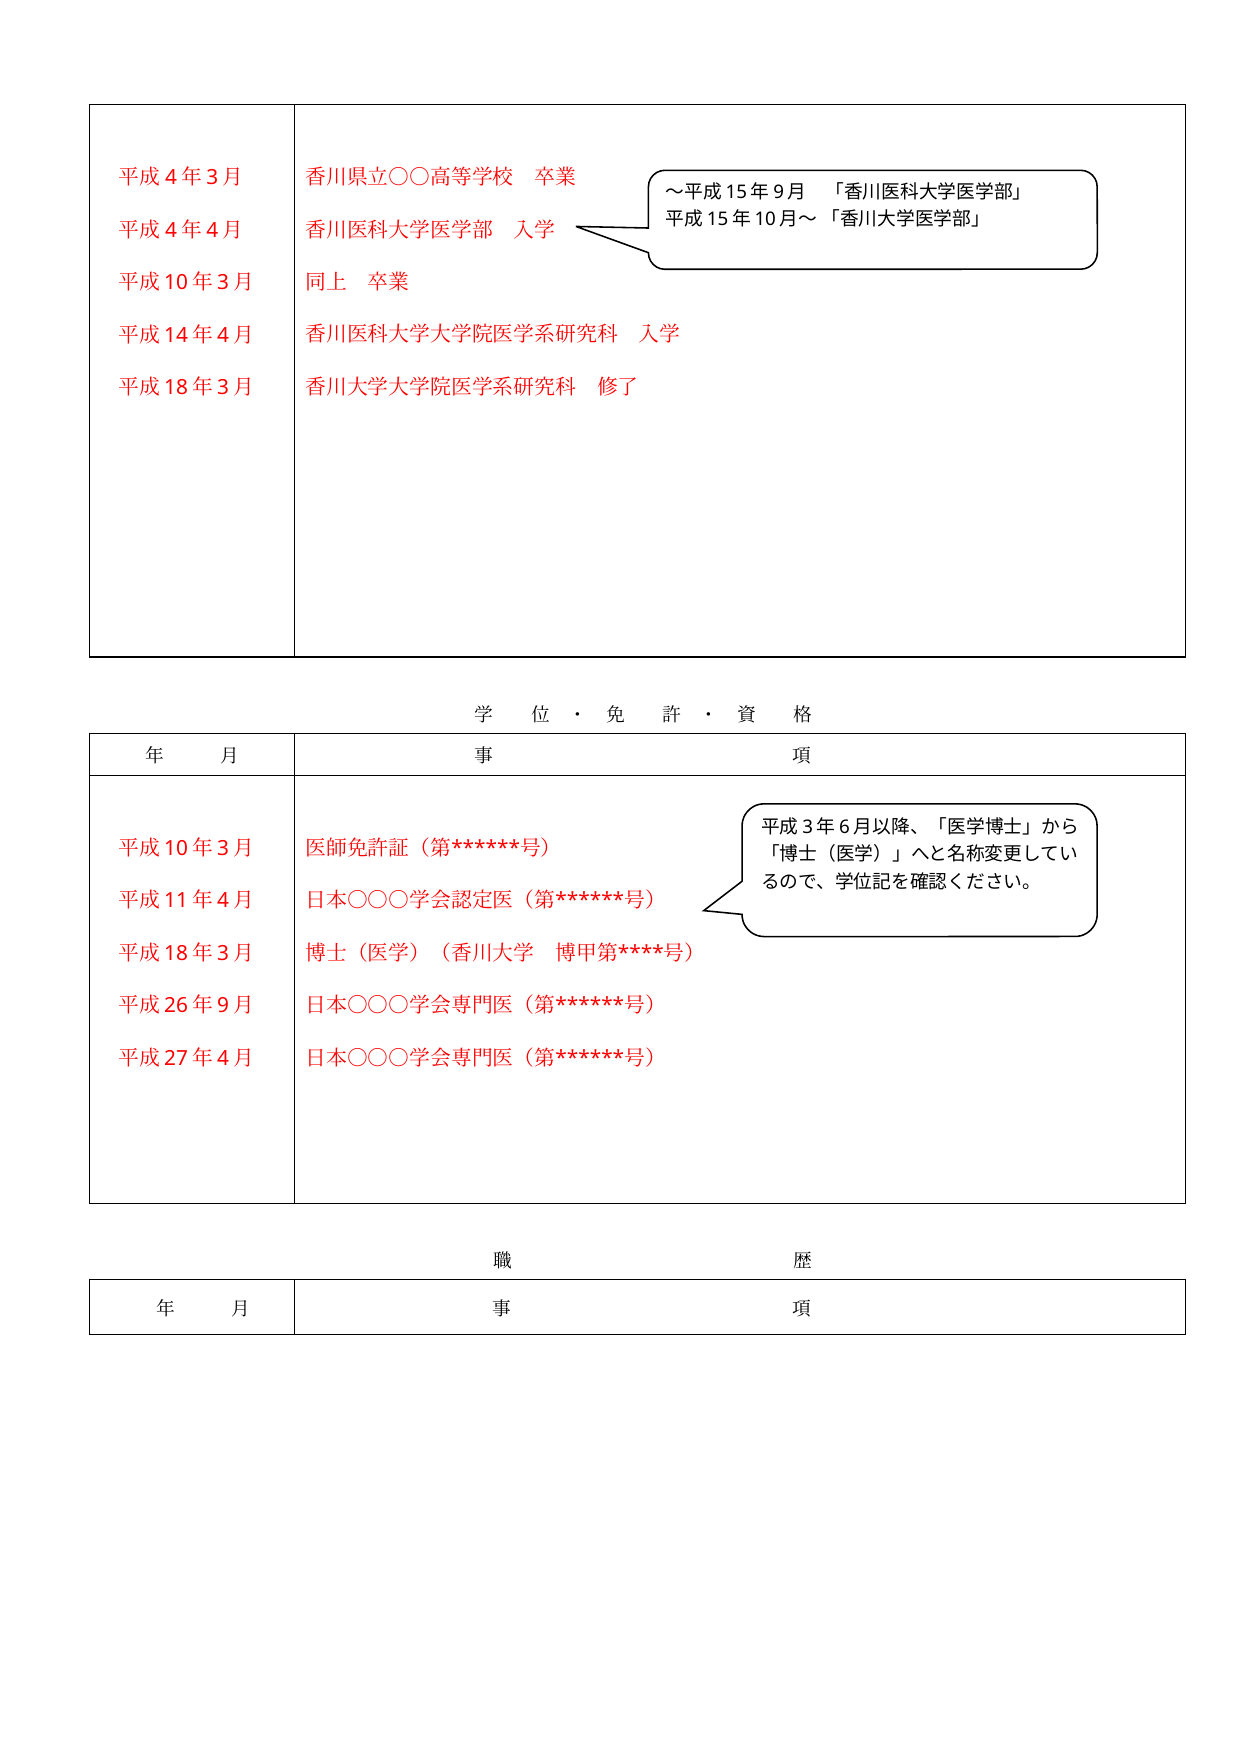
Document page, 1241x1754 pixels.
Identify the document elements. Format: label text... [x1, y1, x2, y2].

table_cell 事 項 [295, 1280, 1185, 1334]
table_cell 平成 4年3月 平成 4年4月 平成10年3月 平成14年4月 平成18年3月 [90, 105, 294, 656]
table_cell 年 月 [90, 1280, 294, 1334]
table_cell 職 歴 [89, 1204, 1185, 1278]
table_cell 事 項 [295, 734, 1185, 774]
table_cell 年 月 [90, 734, 294, 774]
table_cell 香川県立○○高等学校 卒業 香川医科大学医学部 入学 同上 卒業 香川医科大学大学院医学系研究科 入学 香川大学大学院医学系研究科 修了 [295, 105, 1185, 656]
table_cell 医師免許証（第******号） 日本○○○学会認定医（第******号） 博士（医学）（香川大学 博甲第****号） 日本○○○学会専門医（第******号） 日本○○○学会専門医（第******号） [295, 776, 1185, 1202]
table_cell 学 位 ・ 免 許 ・ 資 格 [89, 658, 1185, 732]
table_cell 平成10年3月 平成11年4月 平成18年3月 平成26年9月 平成27年4月 [90, 776, 294, 1202]
